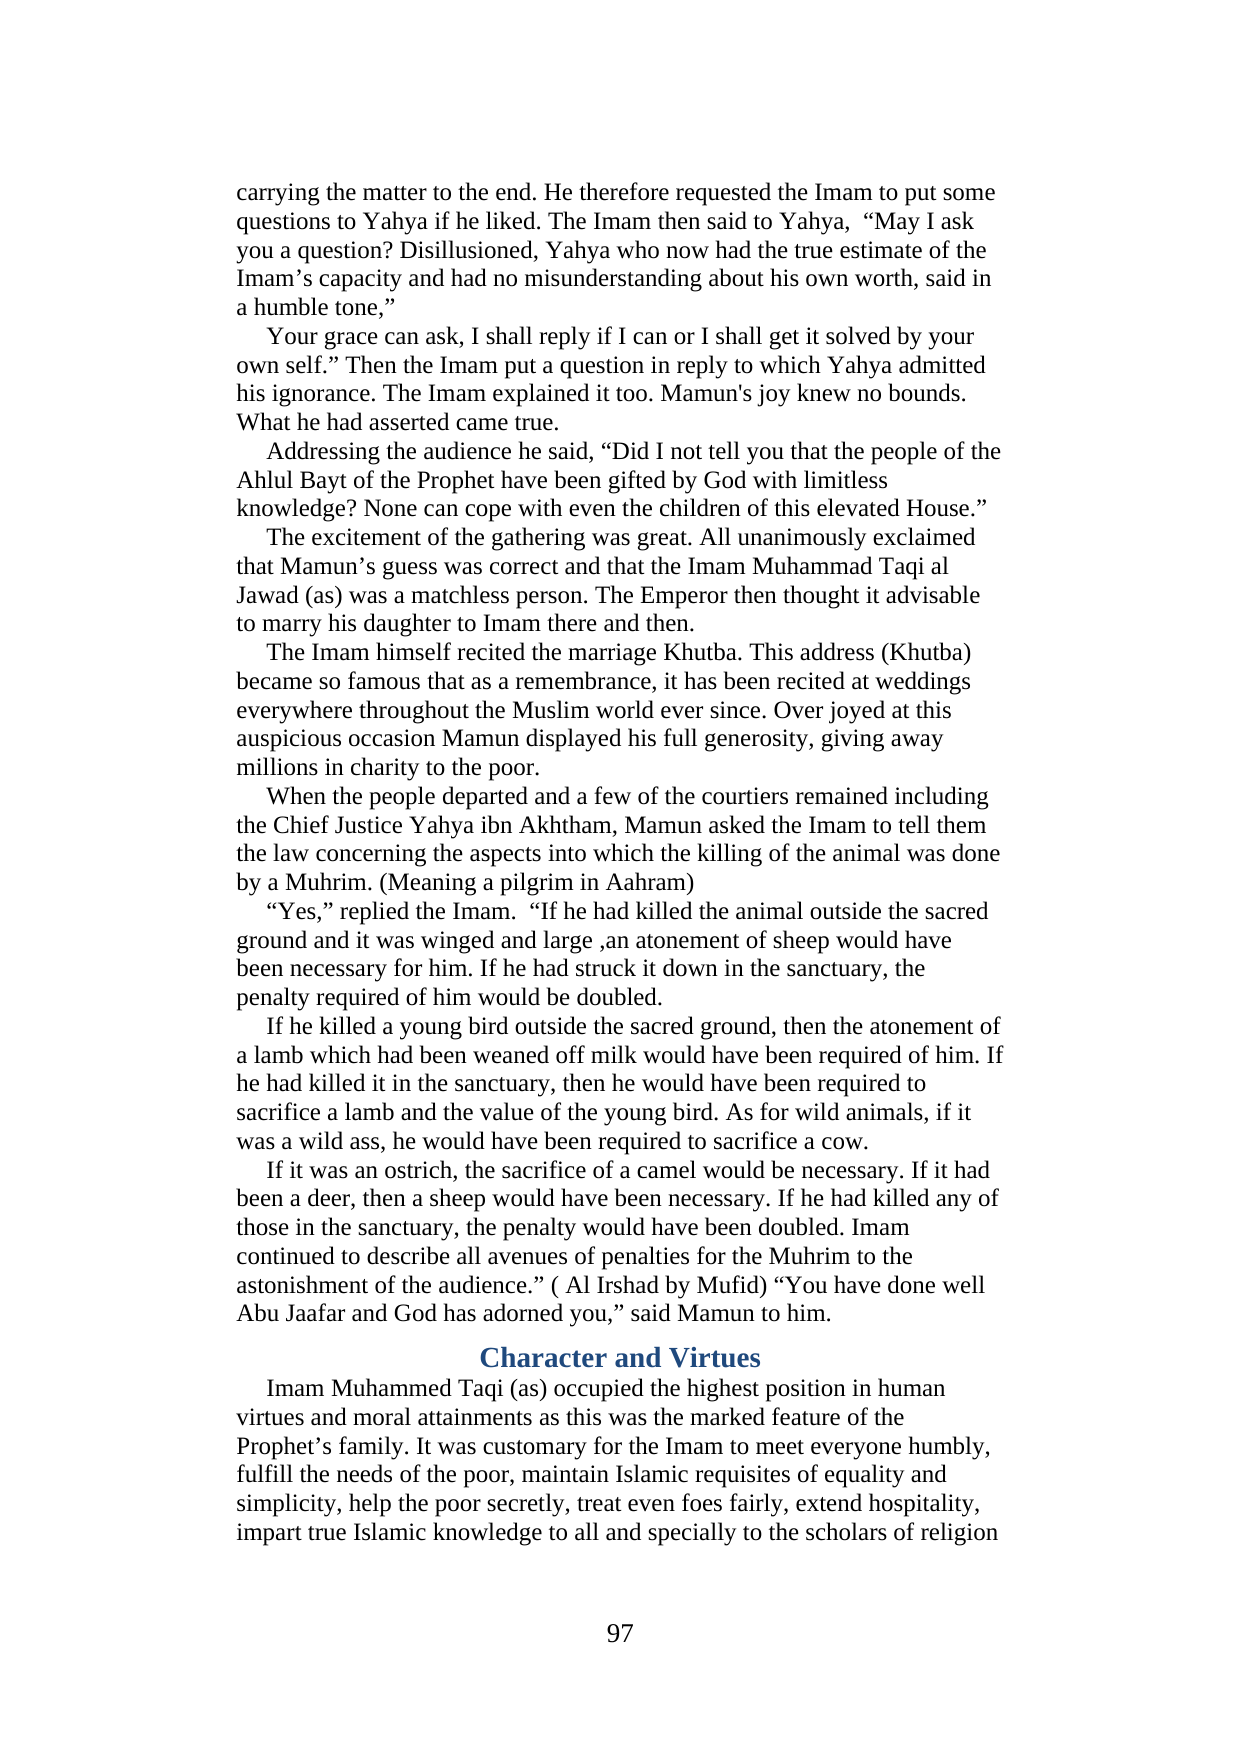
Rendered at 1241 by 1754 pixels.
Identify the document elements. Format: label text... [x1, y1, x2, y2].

text If he killed a young bird outside the sacred ground, then the atonement of a lamb which had been weaned off milk would have been required of him. If he had killed it in the sanctuary, then he would have been required to sacrifice a lamb and the value of the young bird. As for wild animals, if it was a wild ass, he would have been required to sacrifice a cow. [236, 1011, 1004, 1155]
text “Yes,” replied the Imam. “If he had killed the animal outside the sacred ground and it was winged and large ,an atonement of sheep would have been necessary for him. If he had struck it down in the sanctuary, the penalty required of him would be doubled. [236, 896, 1004, 1011]
text The excitement of the gathering was great. All unanimously exclaimed that Mamun’s guess was correct and that the Imam Muhammad Taqi al Jawad (as) was a matchless person. The Emperor then thought it advisable to marry his daughter to Imam there and then. [236, 522, 1004, 637]
text The Imam himself recited the marriage Khutba. This address (Khutba) became so famous that as a remembrance, it has been recited at weddings everywhere throughout the Muslim world ever since. Over joyed at this auspicious occasion Mamun displayed his full generosity, giving away millions in charity to the poor. [236, 637, 1004, 781]
text Imam’s capacity and had no misunderstanding about his own worth, said in a humble tone,” [236, 263, 1004, 321]
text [236, 177, 1004, 263]
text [236, 1373, 1004, 1546]
text Addressing the audience he said, “Did I not tell you that the people of the Ahlul Bayt of the Prophet have been gifted by God with limitless knowledge? None can cope with even the children of this elevated House.” [236, 436, 1004, 522]
text If it was an ostrich, the sacrifice of a camel would be necessary. If it had been a deer, then a sheep would have been necessary. If he had killed any of those in the sanctuary, the penalty would have been doubled. Imam continued to describe all avenues of penalties for the Muhrim to the astonishment of the audience.” ( Al Irshad by Mufid) “You have done well Abu Jaafar and God has adorned you,” said Mamun to him. [236, 1155, 1004, 1327]
subtitle Character and Virtues [236, 1340, 1004, 1373]
text When the people departed and a few of the courtiers remained including the Chief Justice Yahya ibn Akhtham, Mamun asked the Imam to tell them the law concerning the aspects into which the killing of the animal was done by a Muhrim. (Meaning a pilgrim in Aahram) [236, 781, 1004, 896]
text Your grace can ask, I shall reply if I can or I shall get it solved by your own self.” Then the Imam put a question in reply to which Yahya admitted his ignorance. The Imam explained it too. Mamun's joy knew no bounds. What he had asserted came true. [236, 321, 1004, 436]
